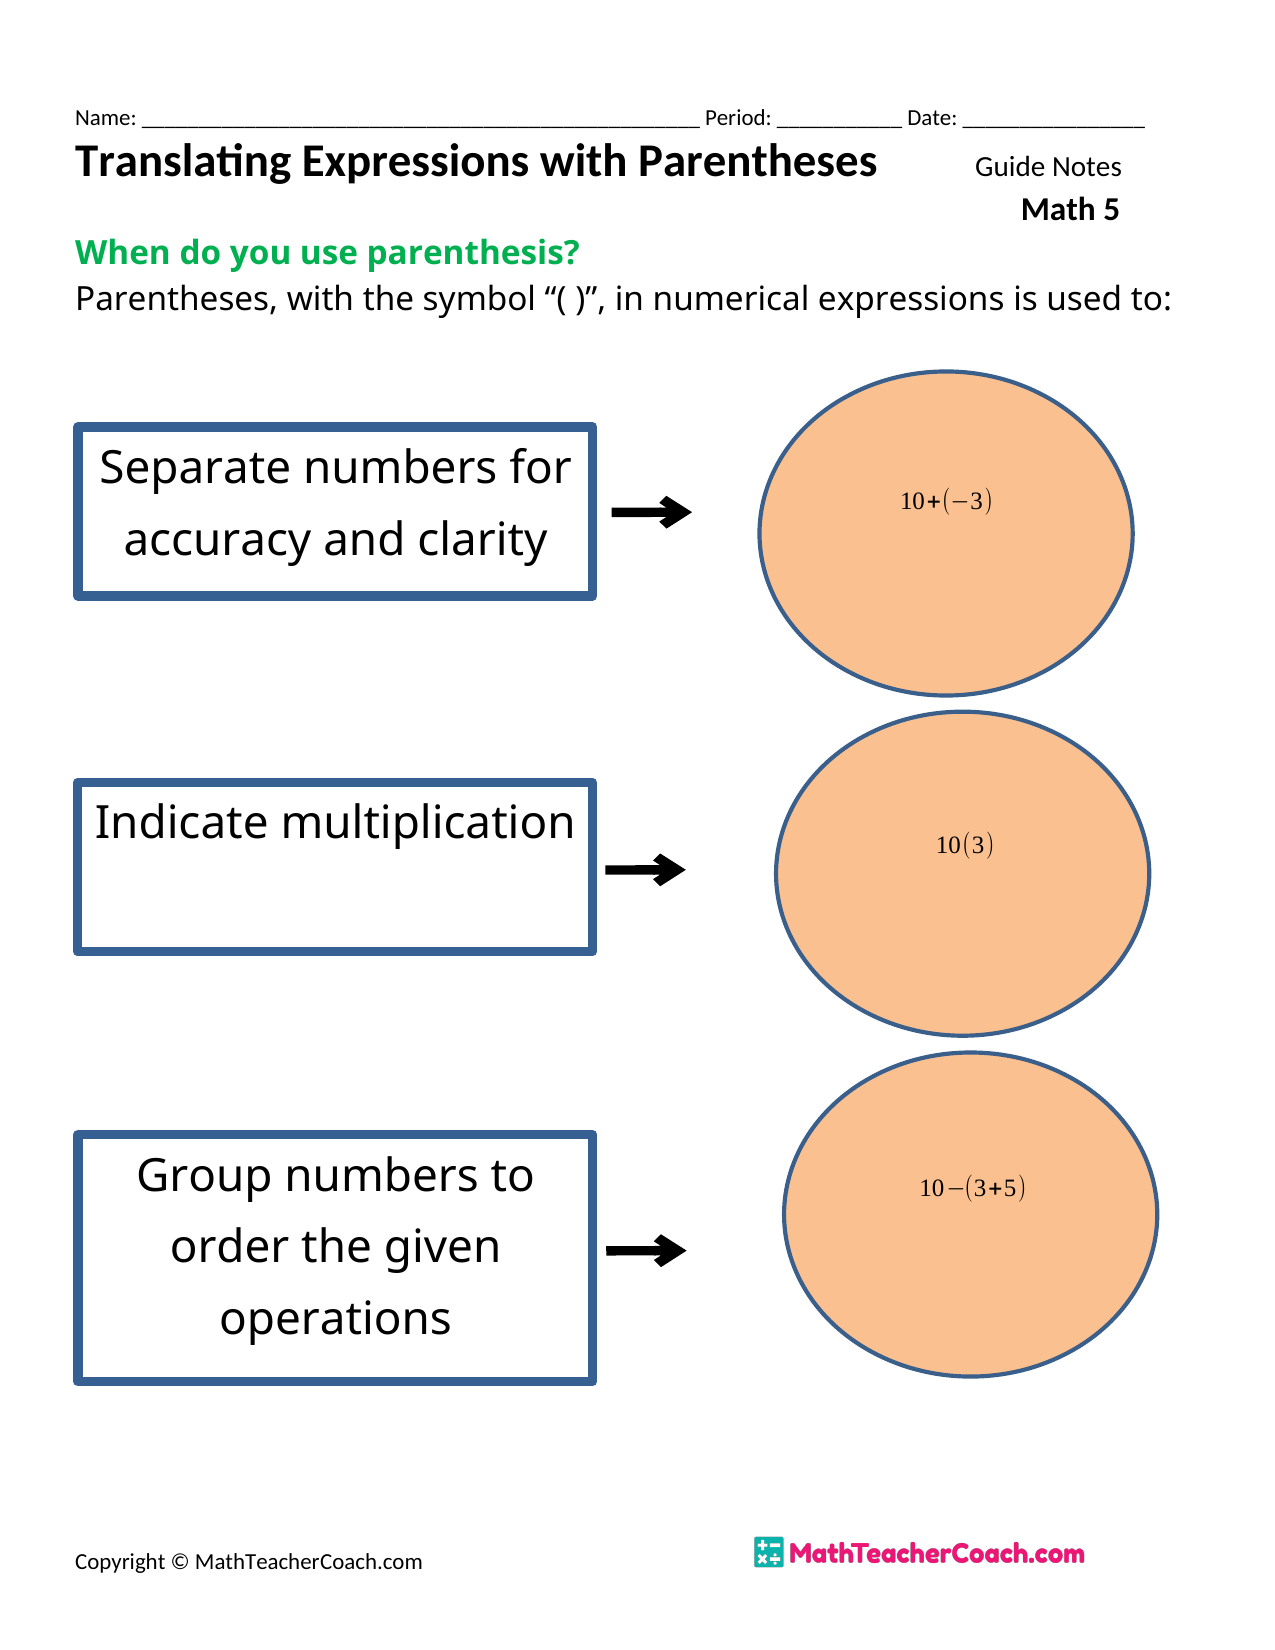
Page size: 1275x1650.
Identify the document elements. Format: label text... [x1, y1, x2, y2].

picture [750, 1533, 1087, 1570]
text When do you use parenthesis? [75, 229, 1200, 274]
text Parentheses, with the symbol “( )”, in numerical expressions is used to: [75, 274, 1200, 320]
